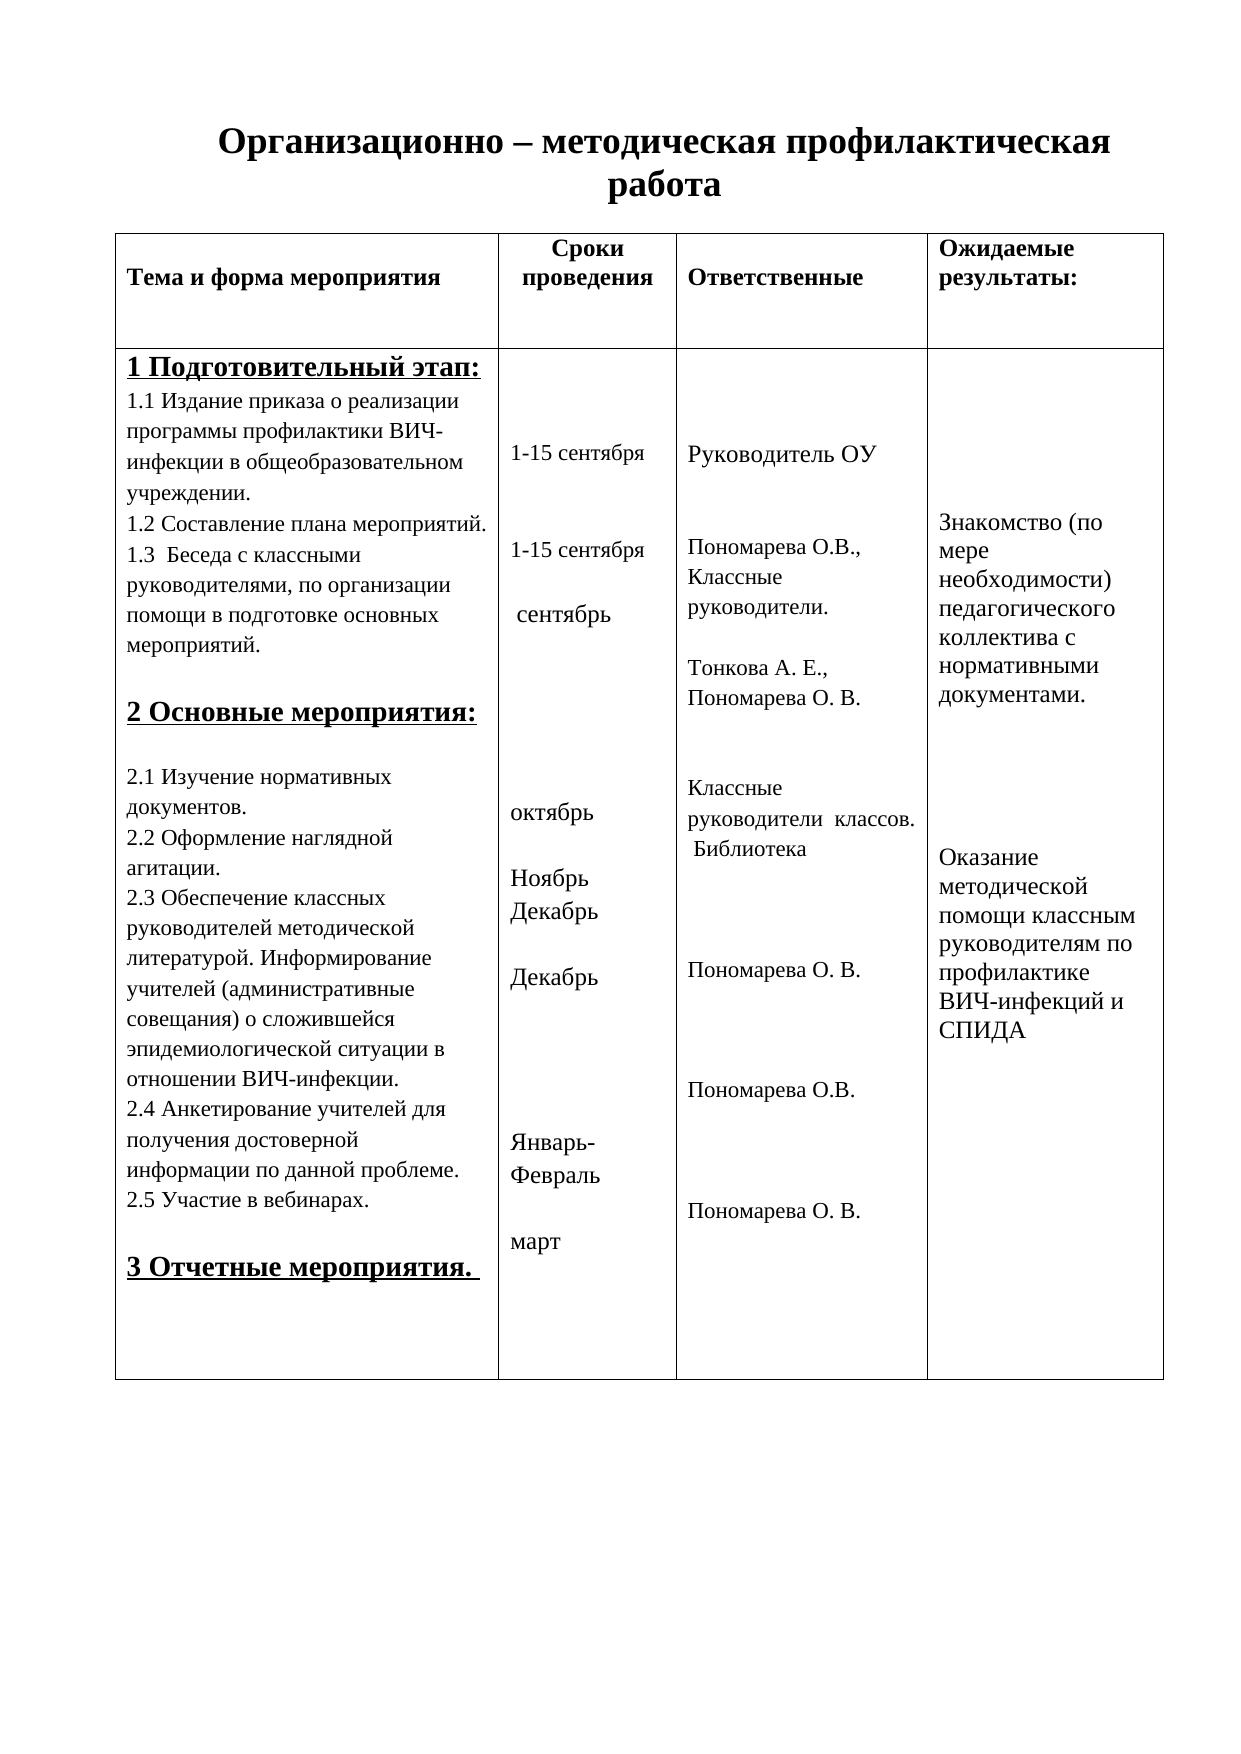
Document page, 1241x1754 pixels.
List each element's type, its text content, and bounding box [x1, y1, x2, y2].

table_cell 1-15 сентября 1-15 сентября сентябрь октябрь Ноябрь Декабрь Декабрь Январь-Февраль март [499, 349, 676, 1379]
table_cell Знакомство (по мере необходимости) педагогического коллектива с нормативными документами. Оказание методической помощи классным руководителям по профилактике ВИЧ-инфекций и СПИДА [928, 349, 1163, 1379]
table_header Тема и форма мероприятия [116, 234, 498, 348]
text Организационно – методическая профилактическая работа [177, 118, 607, 204]
text Организационно – методическая профилактическая работа [722, 118, 1152, 204]
table_cell 1 Подготовительный этап: 1.1 Издание приказа о реализации программы профилактики ВИЧ-инфекции в общеобразовательном учреждении. 1.2 Составление плана мероприятий. 1.3 Беседа с классными руководителями, по организации помощи в подготовке основных мероприятий. 2 Основные мероприятия: 2.1 Изучение нормативных документов. 2.2 Оформление наглядной агитации. 2.3 Обеспечение классных руководителей методической литературой. Информирование учителей (административные совещания) о сложившейся эпидемиологической ситуации в отношении ВИЧ-инфекции. 2.4 Анкетирование учителей для получения достоверной информации по данной проблеме. 2.5 Участие в вебинарах. 3 Отчетные мероприятия. [116, 349, 498, 1379]
table_header Ответственные [677, 234, 927, 348]
table_cell Руководитель ОУ Пономарева О.В., Классные руководители. Тонкова А. Е., Пономарева О. В. Классные руководители классов. Библиотека Пономарева О. В. Пономарева О.В. Пономарева О. В. [677, 349, 927, 1379]
table_header Ожидаемые результаты: [928, 234, 1163, 348]
table_header Сроки проведения [499, 234, 676, 348]
